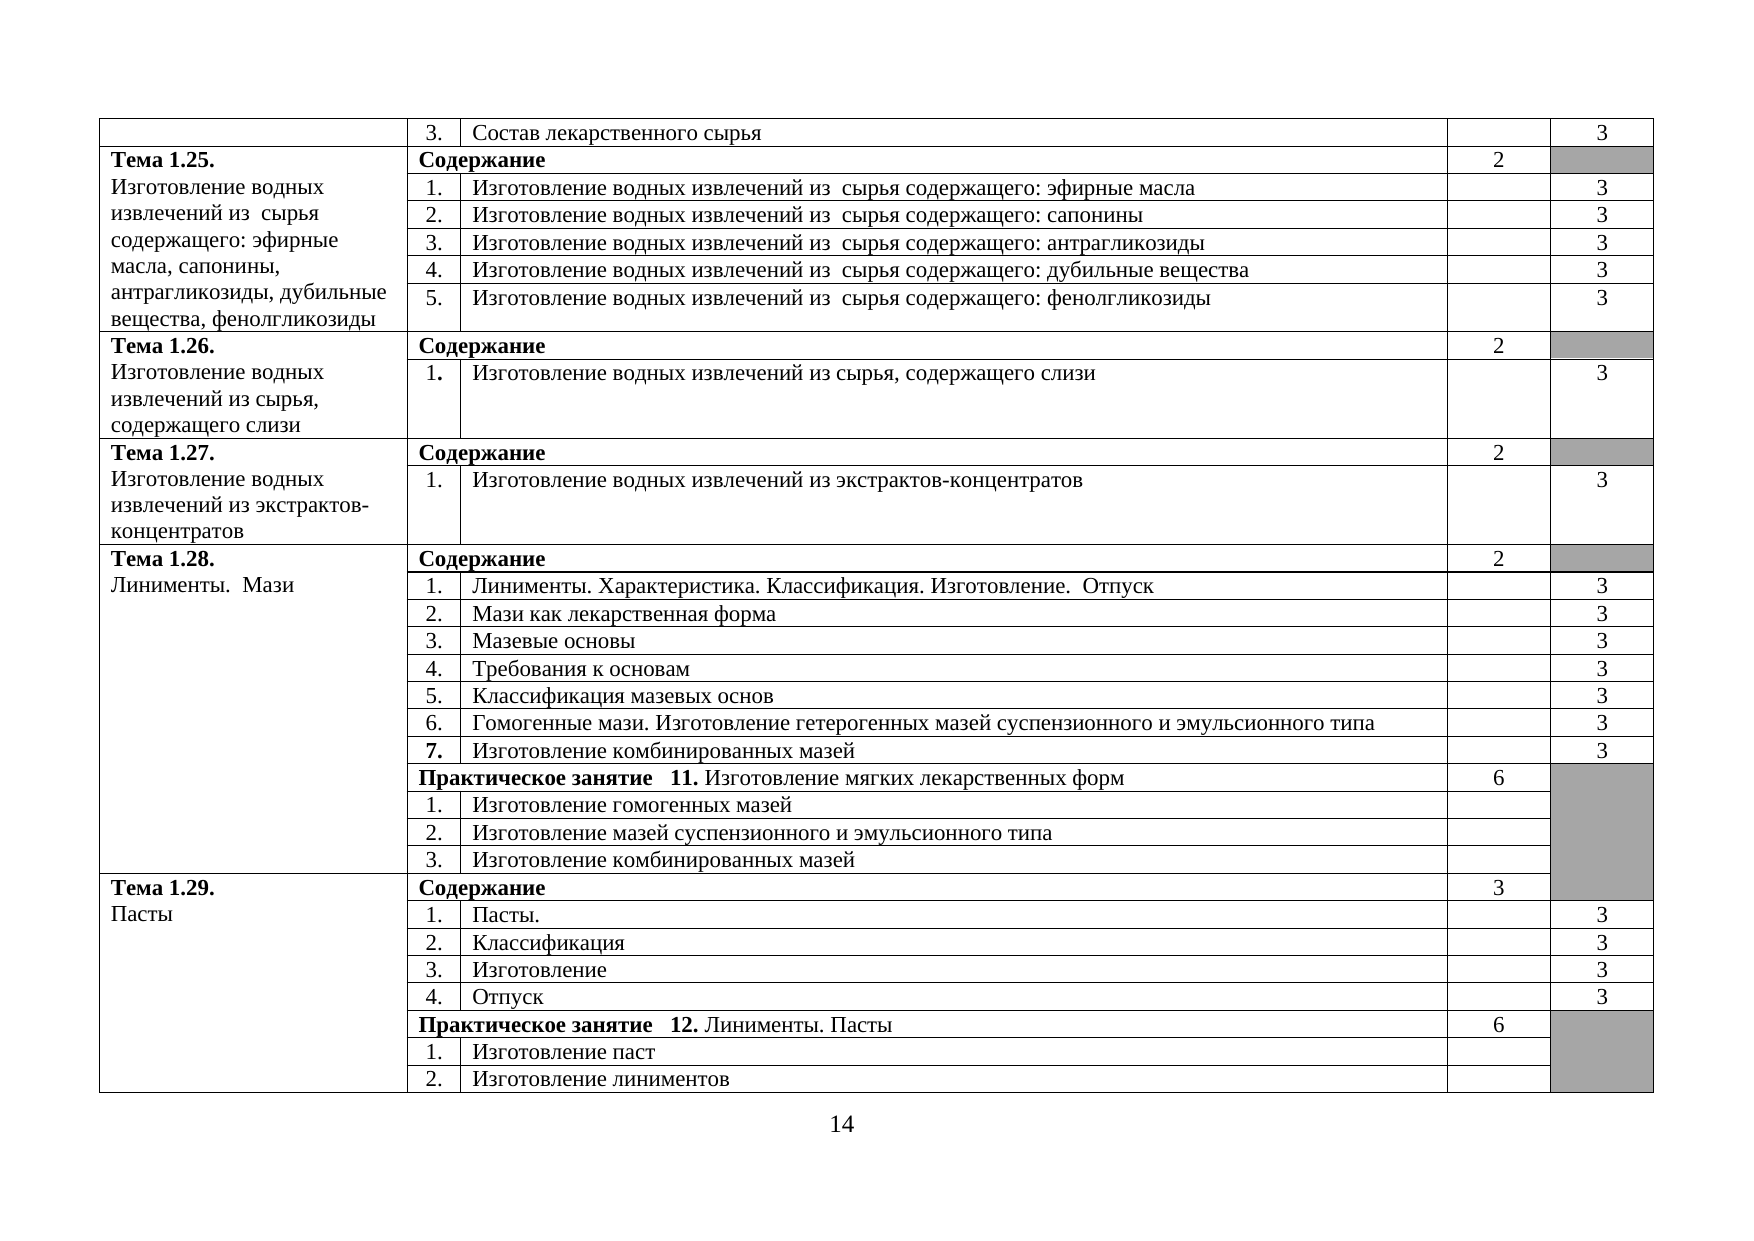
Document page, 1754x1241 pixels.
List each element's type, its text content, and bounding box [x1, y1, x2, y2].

table_cell 6 [1448, 764, 1550, 791]
table_cell Изготовление мазей суспензионного и эмульсионного типа [461, 819, 1447, 845]
table_cell [1448, 627, 1550, 653]
table_cell Изготовление комбинированных мазей [461, 737, 1447, 763]
table_cell [1448, 901, 1550, 927]
table_cell 2. [408, 819, 460, 845]
table_cell [1448, 737, 1550, 763]
table_cell 5. [408, 284, 460, 331]
table_cell Содержание [408, 147, 1447, 173]
table_cell Изготовление комбинированных мазей [461, 846, 1447, 873]
table_cell 6 [1448, 1011, 1550, 1037]
table_cell 2 [1448, 332, 1550, 358]
table_cell [1551, 439, 1653, 465]
table_cell Изготовление паст [461, 1038, 1447, 1064]
table_cell [1448, 682, 1550, 708]
table_cell 2. [408, 1066, 460, 1092]
table_cell [1448, 1066, 1550, 1092]
table_cell 2. [408, 600, 460, 626]
table_cell 3 [1551, 174, 1653, 200]
table_cell Тема 1.28. Линименты. Мази [100, 545, 407, 873]
table_cell 3 [1551, 573, 1653, 599]
table_cell Состав лекарственного сырья [461, 119, 1447, 146]
table_cell Изготовление водных извлечений из сырья содержащего: фенолгликозиды [461, 284, 1447, 331]
table_cell 3. [408, 119, 460, 146]
table_cell [1448, 201, 1550, 228]
table_cell 3 [1551, 201, 1653, 228]
table_cell Классификация [461, 929, 1447, 955]
table_cell 2 [1448, 439, 1550, 465]
table_cell 3 [1551, 627, 1653, 653]
table_cell Содержание [408, 332, 1447, 358]
table_cell 1. [408, 901, 460, 927]
table_cell 2. [408, 201, 460, 228]
table_cell 3 [1551, 600, 1653, 626]
table_cell [1448, 956, 1550, 982]
table_cell Тема 1.29. Пасты [100, 874, 407, 1092]
table_cell Изготовление водных извлечений из экстрактов-концентратов [461, 466, 1447, 544]
table_cell [1448, 1038, 1550, 1064]
table_cell 3 [1551, 901, 1653, 927]
table_cell 3 [1551, 284, 1653, 331]
table_cell 3 [1551, 929, 1653, 955]
table_cell 2. [408, 929, 460, 955]
table_cell Тема 1.26. Изготовление водных извлечений из сырья, содержащего слизи [100, 332, 407, 437]
table_cell 3 [1551, 682, 1653, 708]
table_cell [1448, 256, 1550, 282]
table_cell 1. [408, 466, 460, 544]
table_cell Изготовление линиментов [461, 1066, 1447, 1092]
table_cell 4. [408, 983, 460, 1010]
table_cell [1551, 147, 1653, 173]
table_cell Тема 1.25. Изготовление водных извлечений из сырья содержащего: эфирные масла, сапонины, антрагликозиды, дубильные вещества, фенолгликозиды [100, 147, 407, 331]
table_cell Мазевые основы [461, 627, 1447, 653]
table_cell 1. [408, 573, 460, 599]
table_cell [1448, 846, 1550, 873]
table_cell 3. [408, 627, 460, 653]
table_cell [1448, 600, 1550, 626]
table_cell Содержание [408, 439, 1447, 465]
table_cell 3 [1551, 956, 1653, 982]
table_cell 2 [1448, 147, 1550, 173]
table_cell Гомогенные мази. Изготовление гетерогенных мазей суспензионного и эмульсионного типа [461, 709, 1447, 736]
table_cell Требования к основам [461, 655, 1447, 681]
table_cell Мази как лекарственная форма [461, 600, 1447, 626]
table_cell Классификация мазевых основ [461, 682, 1447, 708]
table_cell [1448, 284, 1550, 331]
table_cell 3 [1551, 229, 1653, 255]
table_cell 1. [408, 174, 460, 200]
table_cell 3 [1551, 466, 1653, 544]
table_cell [1448, 983, 1550, 1010]
table_cell [1551, 545, 1653, 571]
table_cell 3 [1448, 874, 1550, 900]
table_cell Практическое занятие 11. Изготовление мягких лекарственных форм [408, 764, 1447, 791]
table_cell [1551, 764, 1653, 900]
table_cell 3. [408, 229, 460, 255]
table_cell 4. [408, 256, 460, 282]
table_cell [1551, 332, 1653, 358]
table_cell 2 [1448, 545, 1550, 571]
table_cell [1448, 229, 1550, 255]
table_cell Отпуск [461, 983, 1447, 1010]
table_cell 3 [1551, 256, 1653, 282]
table_cell Изготовление водных извлечений из сырья, содержащего слизи [461, 360, 1447, 437]
table_cell 6. [408, 709, 460, 736]
table_cell 5. [408, 682, 460, 708]
table_cell [1448, 929, 1550, 955]
table_cell Изготовление гомогенных мазей [461, 792, 1447, 818]
table_cell Содержание [408, 545, 1447, 571]
table_cell Изготовление водных извлечений из сырья содержащего: антрагликозиды [461, 229, 1447, 255]
table_cell [1448, 360, 1550, 437]
table_cell 1. [408, 792, 460, 818]
table_cell 3 [1551, 737, 1653, 763]
table_cell Изготовление водных извлечений из сырья содержащего: эфирные масла [461, 174, 1447, 200]
table_cell 3 [1551, 360, 1653, 437]
table_cell 3. [408, 846, 460, 873]
table_cell [1448, 819, 1550, 845]
table_cell Пасты. [461, 901, 1447, 927]
table_cell [1448, 573, 1550, 599]
table_cell Линименты. Характеристика. Классификация. Изготовление. Отпуск [461, 573, 1447, 599]
table_cell [1448, 709, 1550, 736]
table_cell Тема 1.27. Изготовление водных извлечений из экстрактов-концентратов [100, 439, 407, 544]
table_cell 3 [1551, 709, 1653, 736]
table_cell Изготовление водных извлечений из сырья содержащего: сапонины [461, 201, 1447, 228]
table_cell [1448, 655, 1550, 681]
table_cell Изготовление водных извлечений из сырья содержащего: дубильные вещества [461, 256, 1447, 282]
table_cell 4. [408, 655, 460, 681]
table_cell Изготовление [461, 956, 1447, 982]
table_cell [1448, 792, 1550, 818]
table_cell Содержание [408, 874, 1447, 900]
table_cell 3. [408, 956, 460, 982]
table_cell 7. [408, 737, 460, 763]
table_cell [1448, 466, 1550, 544]
table_cell [1448, 174, 1550, 200]
table_cell Практическое занятие 12. Линименты. Пасты [408, 1011, 1447, 1037]
table_cell [1551, 1011, 1653, 1092]
table_cell 1. [408, 360, 460, 437]
table_cell 1. [408, 1038, 460, 1064]
table_cell [1448, 119, 1550, 146]
table_cell 3 [1551, 983, 1653, 1010]
table_cell 3 [1551, 119, 1653, 146]
table_cell 3 [1551, 655, 1653, 681]
